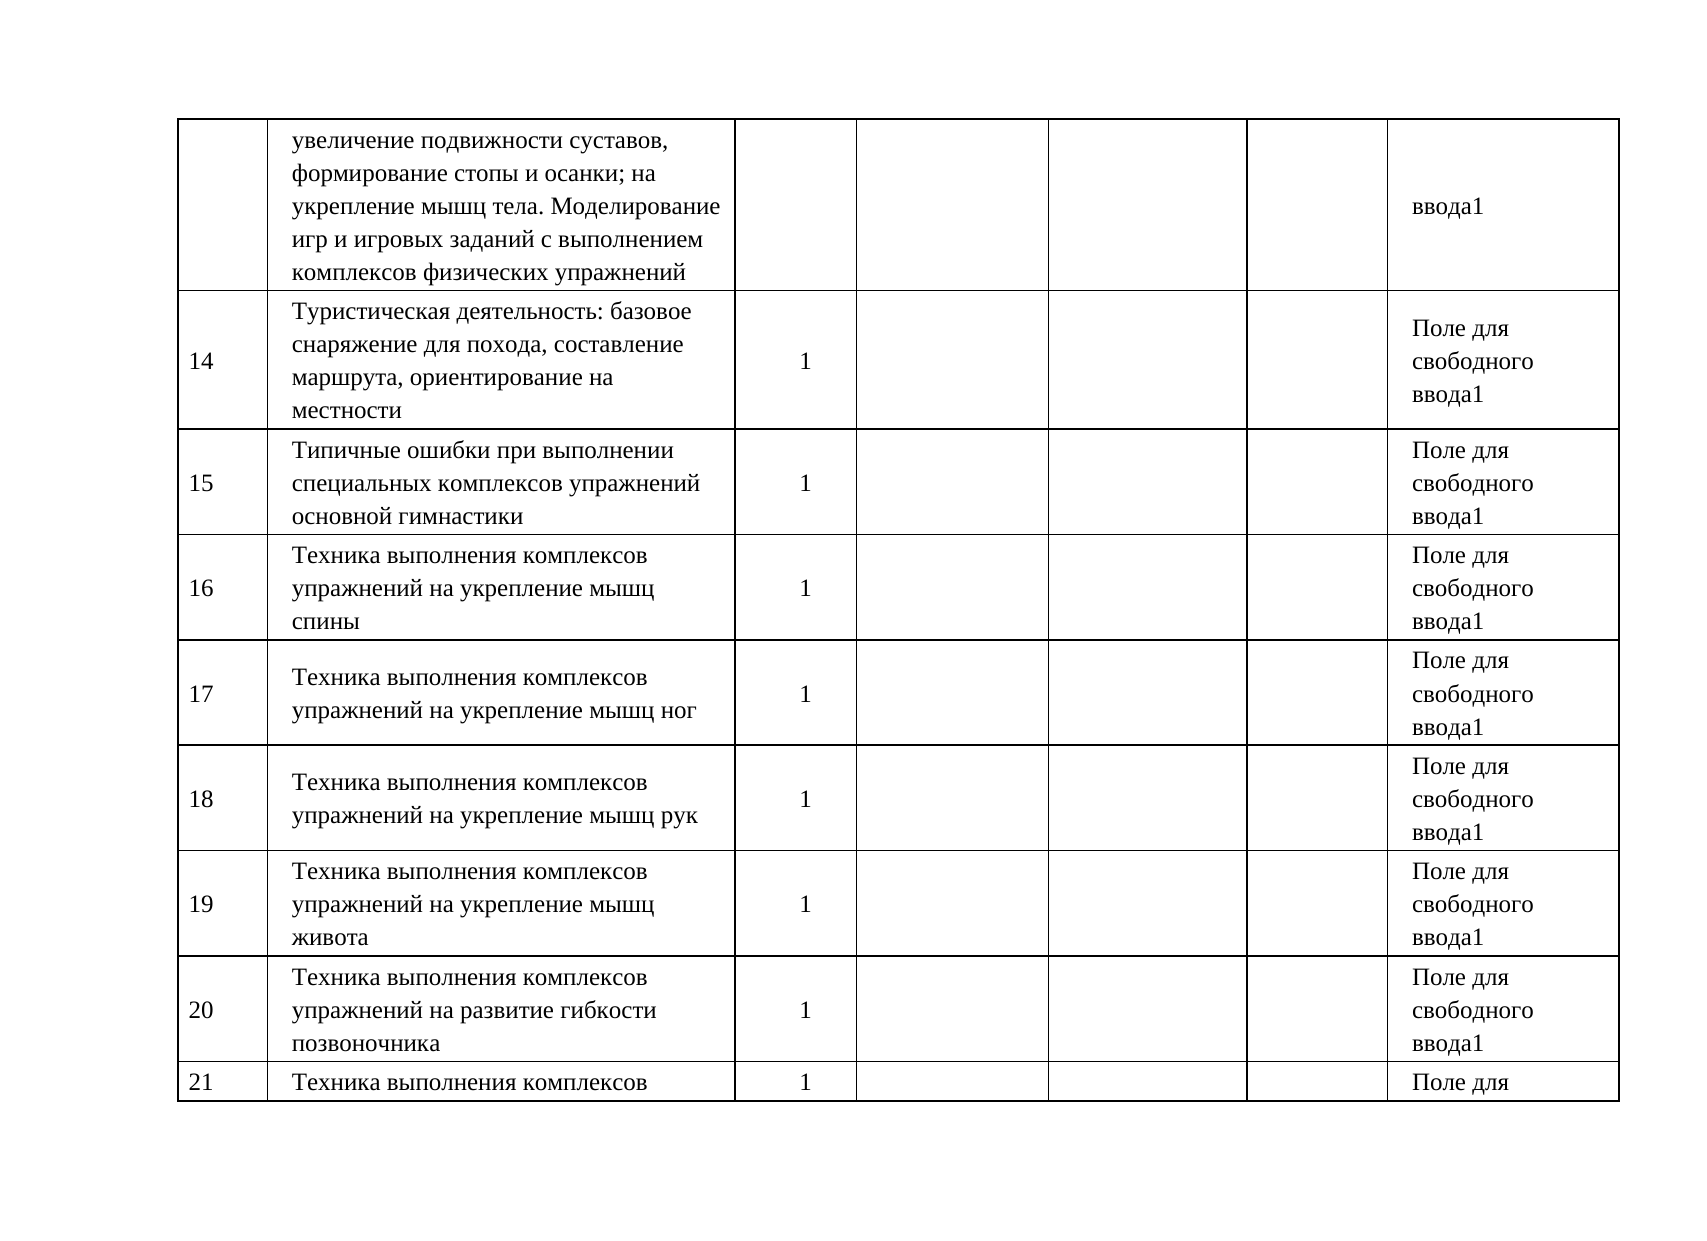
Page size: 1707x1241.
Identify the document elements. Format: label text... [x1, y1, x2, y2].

table_cell [1049, 851, 1246, 955]
table_cell 1 [736, 430, 856, 533]
table_cell Поле для свободного ввода1 [1388, 291, 1618, 428]
table_cell Техника выполнения комплексов упражнений на укрепление мышц ног [268, 641, 734, 744]
table_cell Поле для свободного ввода1 [1388, 957, 1618, 1061]
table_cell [268, 120, 734, 289]
table_cell 1 [736, 641, 856, 744]
table_cell 1 [736, 535, 856, 639]
table_cell [1049, 746, 1246, 850]
table_cell 1 [736, 957, 856, 1061]
table_cell Техника выполнения комплексов упражнений на укрепление мышц рук [268, 746, 734, 850]
table_cell 17 [179, 641, 267, 744]
table_cell [1049, 430, 1246, 533]
table_cell Техника выполнения комплексов упражнений на развитие гибкости позвоночника [268, 957, 734, 1061]
table_cell [1248, 851, 1387, 955]
table_cell 1 [736, 746, 856, 850]
table_cell 14 [179, 291, 267, 428]
table_cell 18 [179, 746, 267, 850]
table_cell 21 [179, 1062, 267, 1100]
table_cell [857, 851, 1048, 955]
table_cell [1248, 1062, 1387, 1100]
table_cell Техника выполнения комплексов упражнений на укрепление мышц спины [268, 535, 734, 639]
table_cell [1248, 430, 1387, 533]
table_cell [1049, 535, 1246, 639]
table_cell [857, 746, 1048, 850]
table_cell 16 [179, 535, 267, 639]
table_cell [857, 1062, 1048, 1100]
table_cell [1248, 120, 1387, 289]
table_cell Туристическая деятельность: базовое снаряжение для похода, составление маршрута, ориентирование на местности [268, 291, 734, 428]
table_cell [857, 957, 1048, 1061]
table_cell Поле для свободного ввода1 [1388, 851, 1618, 955]
table_cell 1 [736, 291, 856, 428]
table_cell [1049, 1062, 1246, 1100]
table_cell 1 [736, 120, 856, 289]
table_cell 1 [736, 1062, 856, 1100]
table_cell [857, 535, 1048, 639]
table_cell 19 [179, 851, 267, 955]
table_cell Поле для свободного ввода1 [1388, 535, 1618, 639]
table_cell [1049, 641, 1246, 744]
table_cell Поле для свободного ввода1 [1388, 746, 1618, 850]
table_cell [1049, 120, 1246, 289]
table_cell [268, 1062, 734, 1100]
table_cell [1049, 291, 1246, 428]
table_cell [1388, 120, 1618, 289]
table_cell [857, 120, 1048, 289]
table_cell [1248, 291, 1387, 428]
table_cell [1388, 1062, 1618, 1100]
table_cell 1 [736, 851, 856, 955]
table_cell 13 [179, 120, 267, 289]
table_cell Поле для свободного ввода1 [1388, 430, 1618, 533]
table_cell [1248, 957, 1387, 1061]
table_cell Техника выполнения комплексов упражнений на укрепление мышц живота [268, 851, 734, 955]
table_cell [857, 291, 1048, 428]
table_cell Типичные ошибки при выполнении специальных комплексов упражнений основной гимнастики [268, 430, 734, 533]
table_cell [857, 641, 1048, 744]
table_cell [1248, 535, 1387, 639]
table_cell Поле для свободного ввода1 [1388, 641, 1618, 744]
table_cell [857, 430, 1048, 533]
table_cell [1049, 957, 1246, 1061]
table_cell [1248, 641, 1387, 744]
table_cell 15 [179, 430, 267, 533]
table_cell 20 [179, 957, 267, 1061]
table_cell [1248, 746, 1387, 850]
